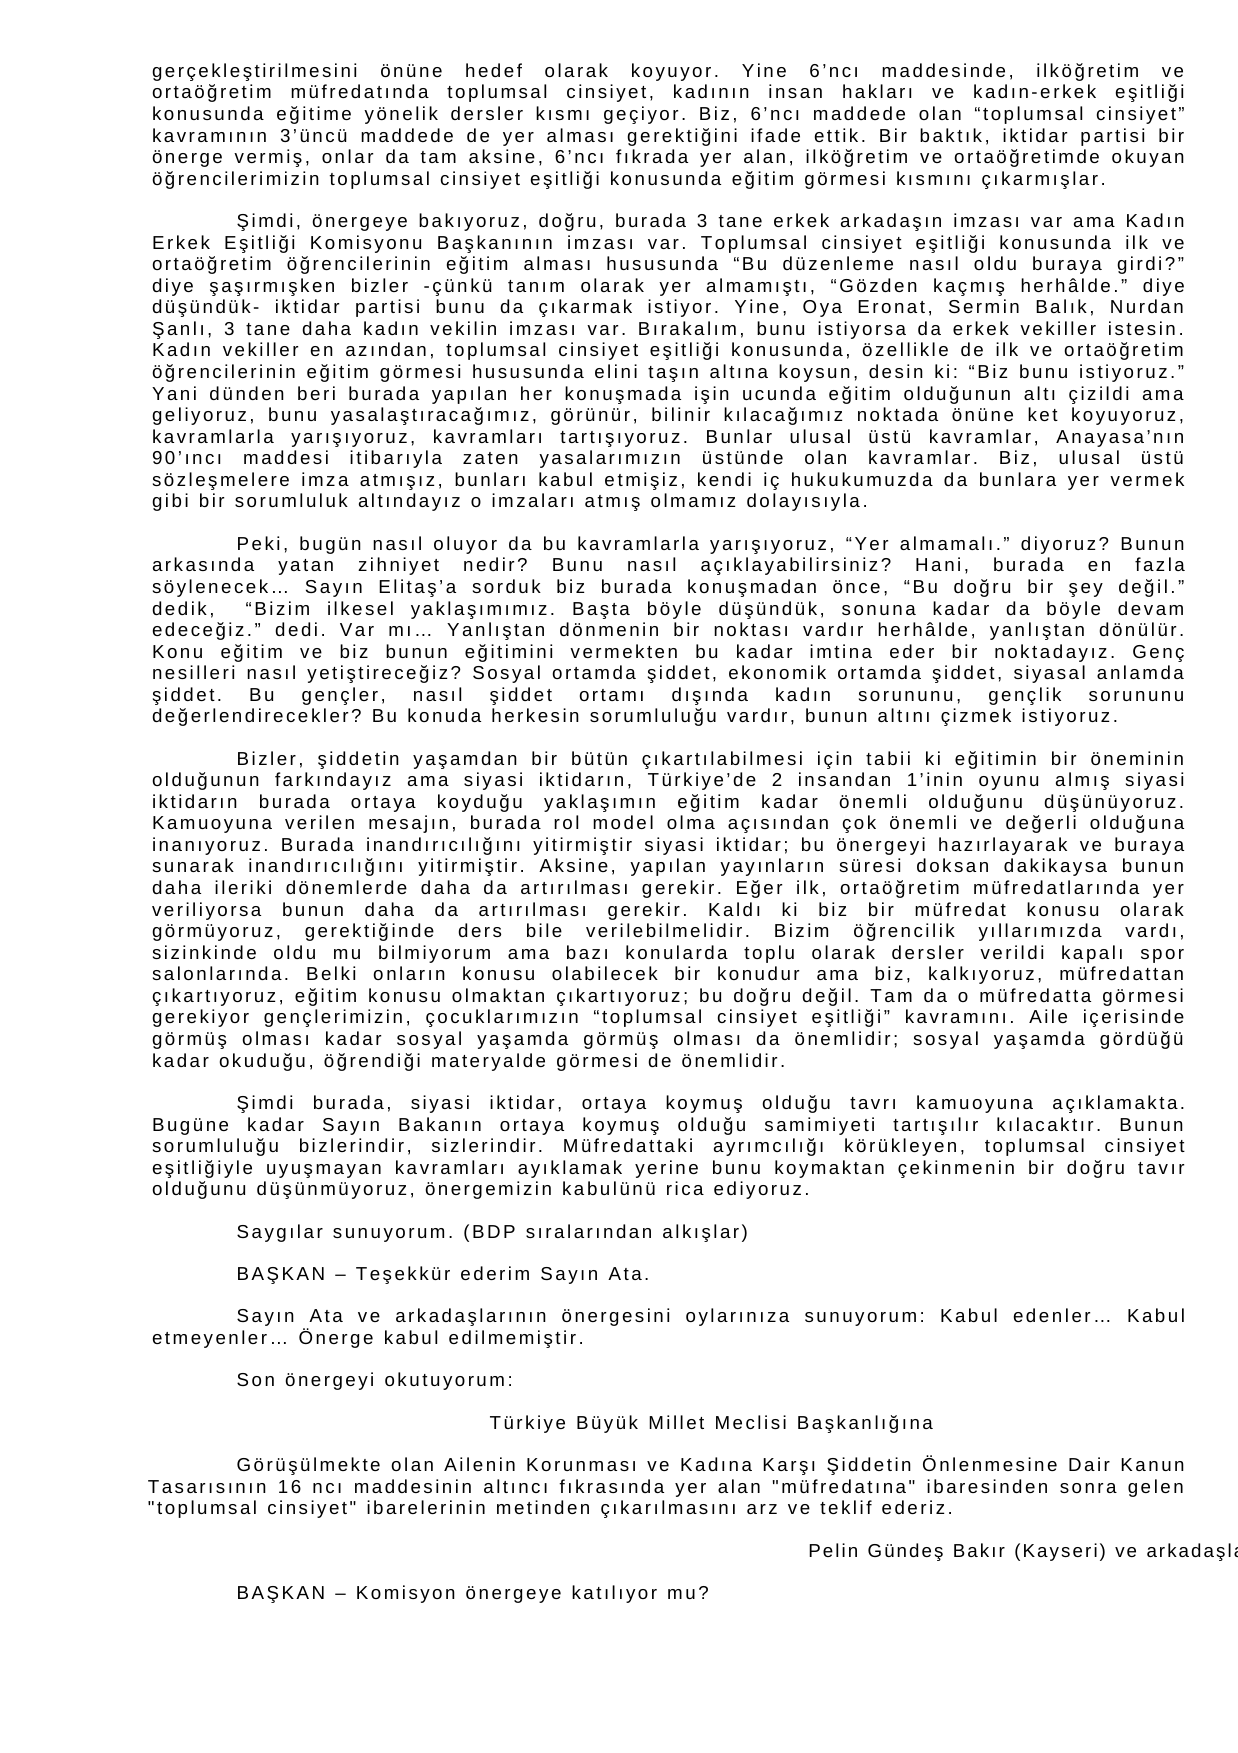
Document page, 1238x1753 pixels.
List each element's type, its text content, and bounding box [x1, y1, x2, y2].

text Saygılar sunuyorum. (BDP sıralarından alkışlar) [152, 1220, 1186, 1242]
text BAŞKAN – Komisyon önergeye katılıyor mu? [148, 1582, 1186, 1603]
text Pelin Gündeş Bakır (Kayseri) ve arkadaşları [152, 1539, 1186, 1561]
text Son önergeyi okutuyorum: [148, 1369, 1186, 1391]
text Türkiye Büyük Millet Meclisi Başkanlığına [148, 1412, 1186, 1433]
text Şimdi burada, siyasi iktidar, ortaya koymuş olduğu tavrı kamuoyuna açıklamakta. Bugüne kadar Sayın Bakanın ortaya koymuş olduğu samimiyeti tartışılır kılacaktır. Bunun sorumluluğu bizlerindir, sizlerindir. Müfredattaki ayrımcılığı körükleyen, toplumsal cinsiyet eşitliğiyle uyuşmayan kavramları ayıklamak yerine bunu koymaktan çekinmenin bir doğru tavır olduğunu düşünmüyoruz, önergemizin kabulünü rica ediyoruz. [152, 1092, 1186, 1199]
text Görüşülmekte olan Ailenin Korunması ve Kadına Karşı Şiddetin Önlenmesine Dair Kanun Tasarısının 16 ncı maddesinin altıncı fıkrasında yer alan "müfredatına" ibaresinden sonra gelen "toplumsal cinsiyet" ibarelerinin metinden çıkarılmasını arz ve teklif ederiz. [148, 1454, 1186, 1519]
text Şimdi, önergeye bakıyoruz, doğru, burada 3 tane erkek arkadaşın imzası var ama Kadın Erkek Eşitliği Komisyonu Başkanının imzası var. Toplumsal cinsiyet eşitliği konusunda ilk ve ortaöğretim öğrencilerinin eğitim alması hususunda “Bu düzenleme nasıl oldu buraya girdi?” diye şaşırmışken bizler -çünkü tanım olarak yer almamıştı, “Gözden kaçmış herhâlde.” diye düşündük- iktidar partisi bunu da çıkarmak istiyor. Yine, Oya Eronat, Sermin Balık, Nurdan Şanlı, 3 tane daha kadın vekilin imzası var. Bırakalım, bunu istiyorsa da erkek vekiller istesin. Kadın vekiller en azından, toplumsal cinsiyet eşitliği konusunda, özellikle de ilk ve ortaöğretim öğrencilerinin eğitim görmesi hususunda elini taşın altına koysun, desin ki: “Biz bunu istiyoruz.” Yani dünden beri burada yapılan her konuşmada işin ucunda eğitim olduğunun altı çizildi ama geliyoruz, bunu yasalaştıracağımız, görünür, bilinir kılacağımız noktada önüne ket koyuyoruz, kavramlarla yarışıyoruz, kavramları tartışıyoruz. Bunlar ulusal üstü kavramlar, Anayasa’nın 90’ıncı maddesi itibarıyla zaten yasalarımızın üstünde olan kavramlar. Biz, ulusal üstü sözleşmelere imza atmışız, bunları kabul etmişiz, kendi iç hukukumuzda da bunlara yer vermek gibi bir sorumluluk altındayız o imzaları atmış olmamız dolayısıyla. [152, 210, 1186, 512]
text Sayın Ata ve arkadaşlarının önergesini oylarınıza sunuyorum: Kabul edenler… Kabul etmeyenler… Önerge kabul edilmemiştir. [152, 1305, 1186, 1348]
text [152, 60, 1186, 189]
text Peki, bugün nasıl oluyor da bu kavramlarla yarışıyoruz, “Yer almamalı.” diyoruz? Bunun arkasında yatan zihniyet nedir? Bunu nasıl açıklayabilirsiniz? Hani, burada en fazla söylenecek… Sayın Elitaş’a sorduk biz burada konuşmadan önce, “Bu doğru bir şey değil.” dedik, “Bizim ilkesel yaklaşımımız. Başta böyle düşündük, sonuna kadar da böyle devam edeceğiz.” dedi. Var mı… Yanlıştan dönmenin bir noktası vardır herhâlde, yanlıştan dönülür. Konu eğitim ve biz bunun eğitimini vermekten bu kadar imtina eder bir noktadayız. Genç nesilleri nasıl yetiştireceğiz? Sosyal ortamda şiddet, ekonomik ortamda şiddet, siyasal anlamda şiddet. Bu gençler, nasıl şiddet ortamı dışında kadın sorununu, gençlik sorununu değerlendirecekler? Bu konuda herkesin sorumluluğu vardır, bunun altını çizmek istiyoruz. [152, 533, 1186, 727]
text BAŞKAN – Teşekkür ederim Sayın Ata. [152, 1263, 1186, 1284]
text Bizler, şiddetin yaşamdan bir bütün çıkartılabilmesi için tabii ki eğitimin bir öneminin olduğunun farkındayız ama siyasi iktidarın, Türkiye’de 2 insandan 1’inin oyunu almış siyasi iktidarın burada ortaya koyduğu yaklaşımın eğitim kadar önemli olduğunu düşünüyoruz. Kamuoyuna verilen mesajın, burada rol model olma açısından çok önemli ve değerli olduğuna inanıyoruz. Burada inandırıcılığını yitirmiştir siyasi iktidar; bu önergeyi hazırlayarak ve buraya sunarak inandırıcılığını yitirmiştir. Aksine, yapılan yayınların süresi doksan dakikaysa bunun daha ileriki dönemlerde daha da artırılması gerekir. Eğer ilk, ortaöğretim müfredatlarında yer veriliyorsa bunun daha da artırılması gerekir. Kaldı ki biz bir müfredat konusu olarak görmüyoruz, gerektiğinde ders bile verilebilmelidir. Bizim öğrencilik yıllarımızda vardı, sizinkinde oldu mu bilmiyorum ama bazı konularda toplu olarak dersler verildi kapalı spor salonlarında. Belki onların konusu olabilecek bir konudur ama biz, kalkıyoruz, müfredattan çıkartıyoruz, eğitim konusu olmaktan çıkartıyoruz; bu doğru değil. Tam da o müfredatta görmesi gerekiyor gençlerimizin, çocuklarımızın “toplumsal cinsiyet eşitliği” kavramını. Aile içerisinde görmüş olması kadar sosyal yaşamda görmüş olması da önemlidir; sosyal yaşamda gördüğü kadar okuduğu, öğrendiği materyalde görmesi de önemlidir. [152, 747, 1186, 1071]
